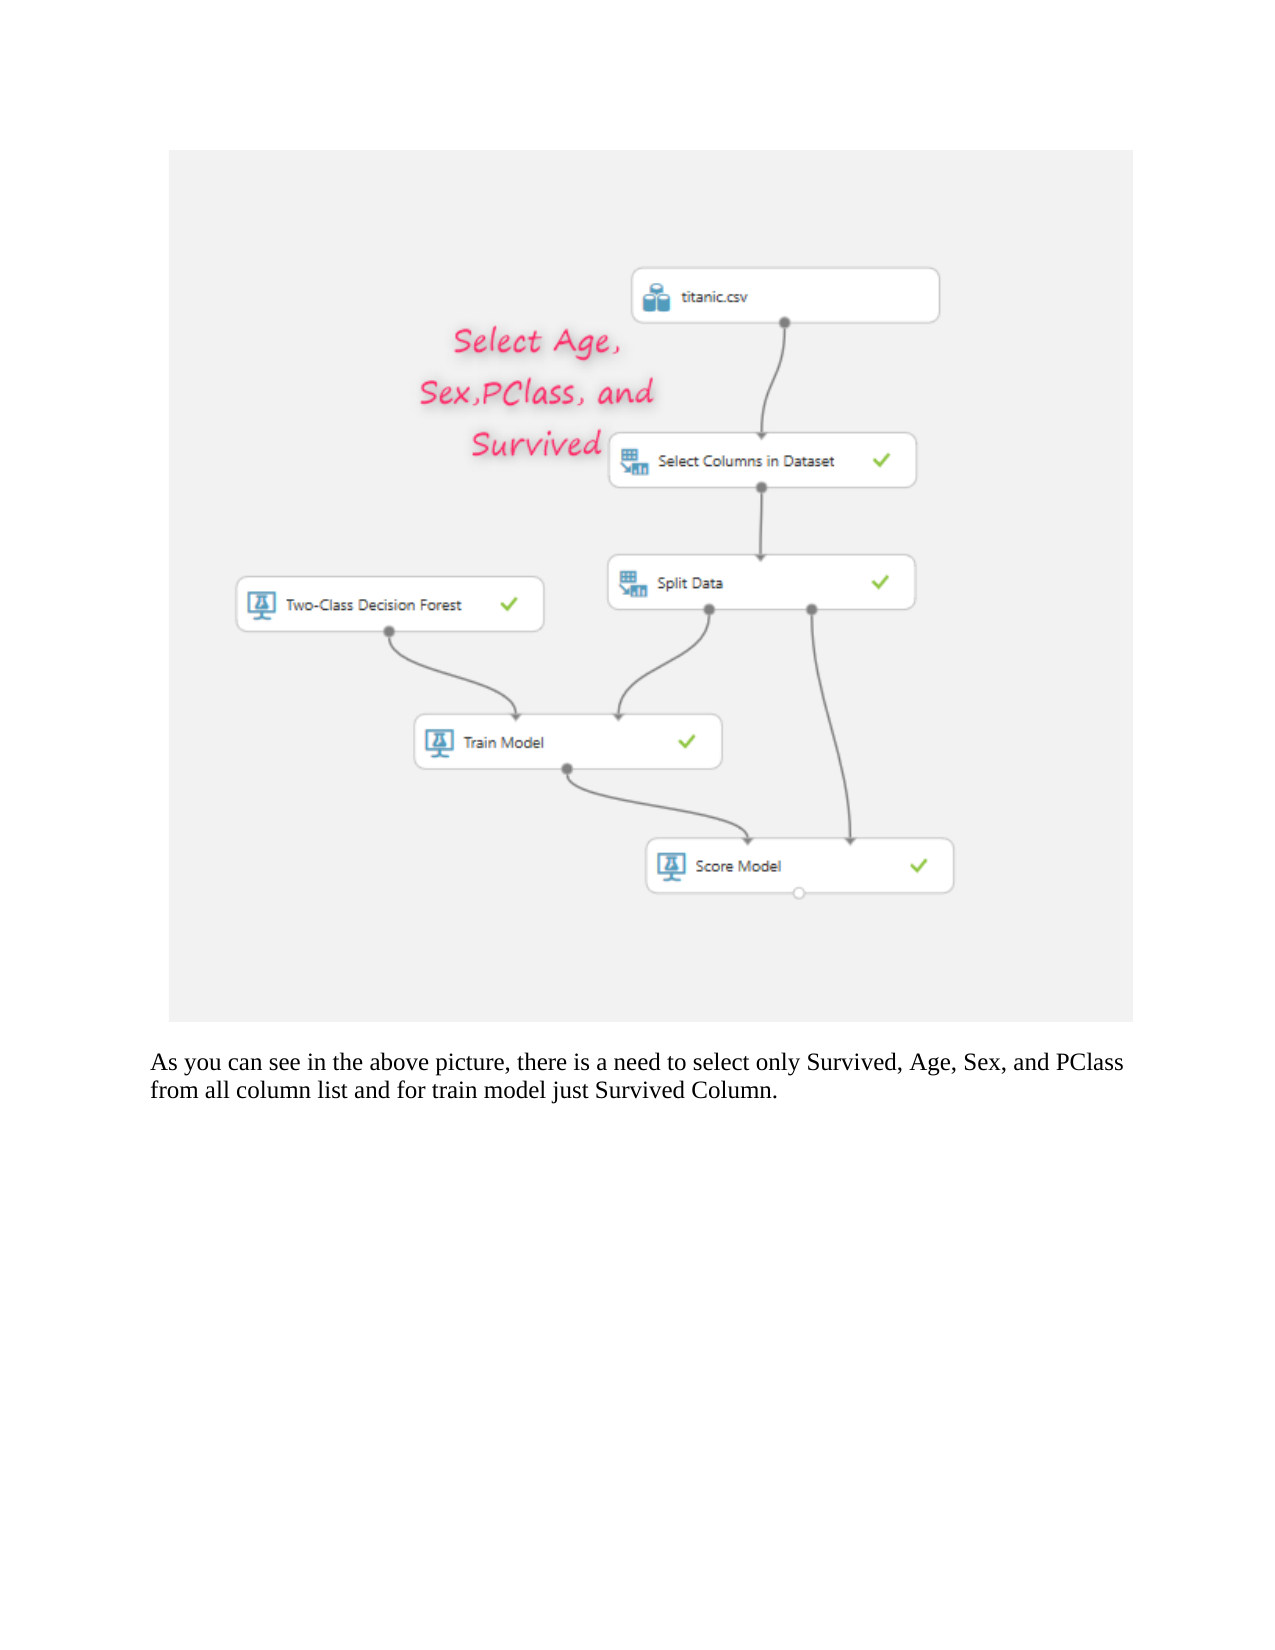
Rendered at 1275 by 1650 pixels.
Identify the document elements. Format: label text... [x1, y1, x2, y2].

picture [168, 150, 1133, 1022]
text As you can see in the above picture, there is a need to select only Survived, Age, Sex, and PClass from all column list and for train model just Survived Column. [150, 1047, 1125, 1104]
